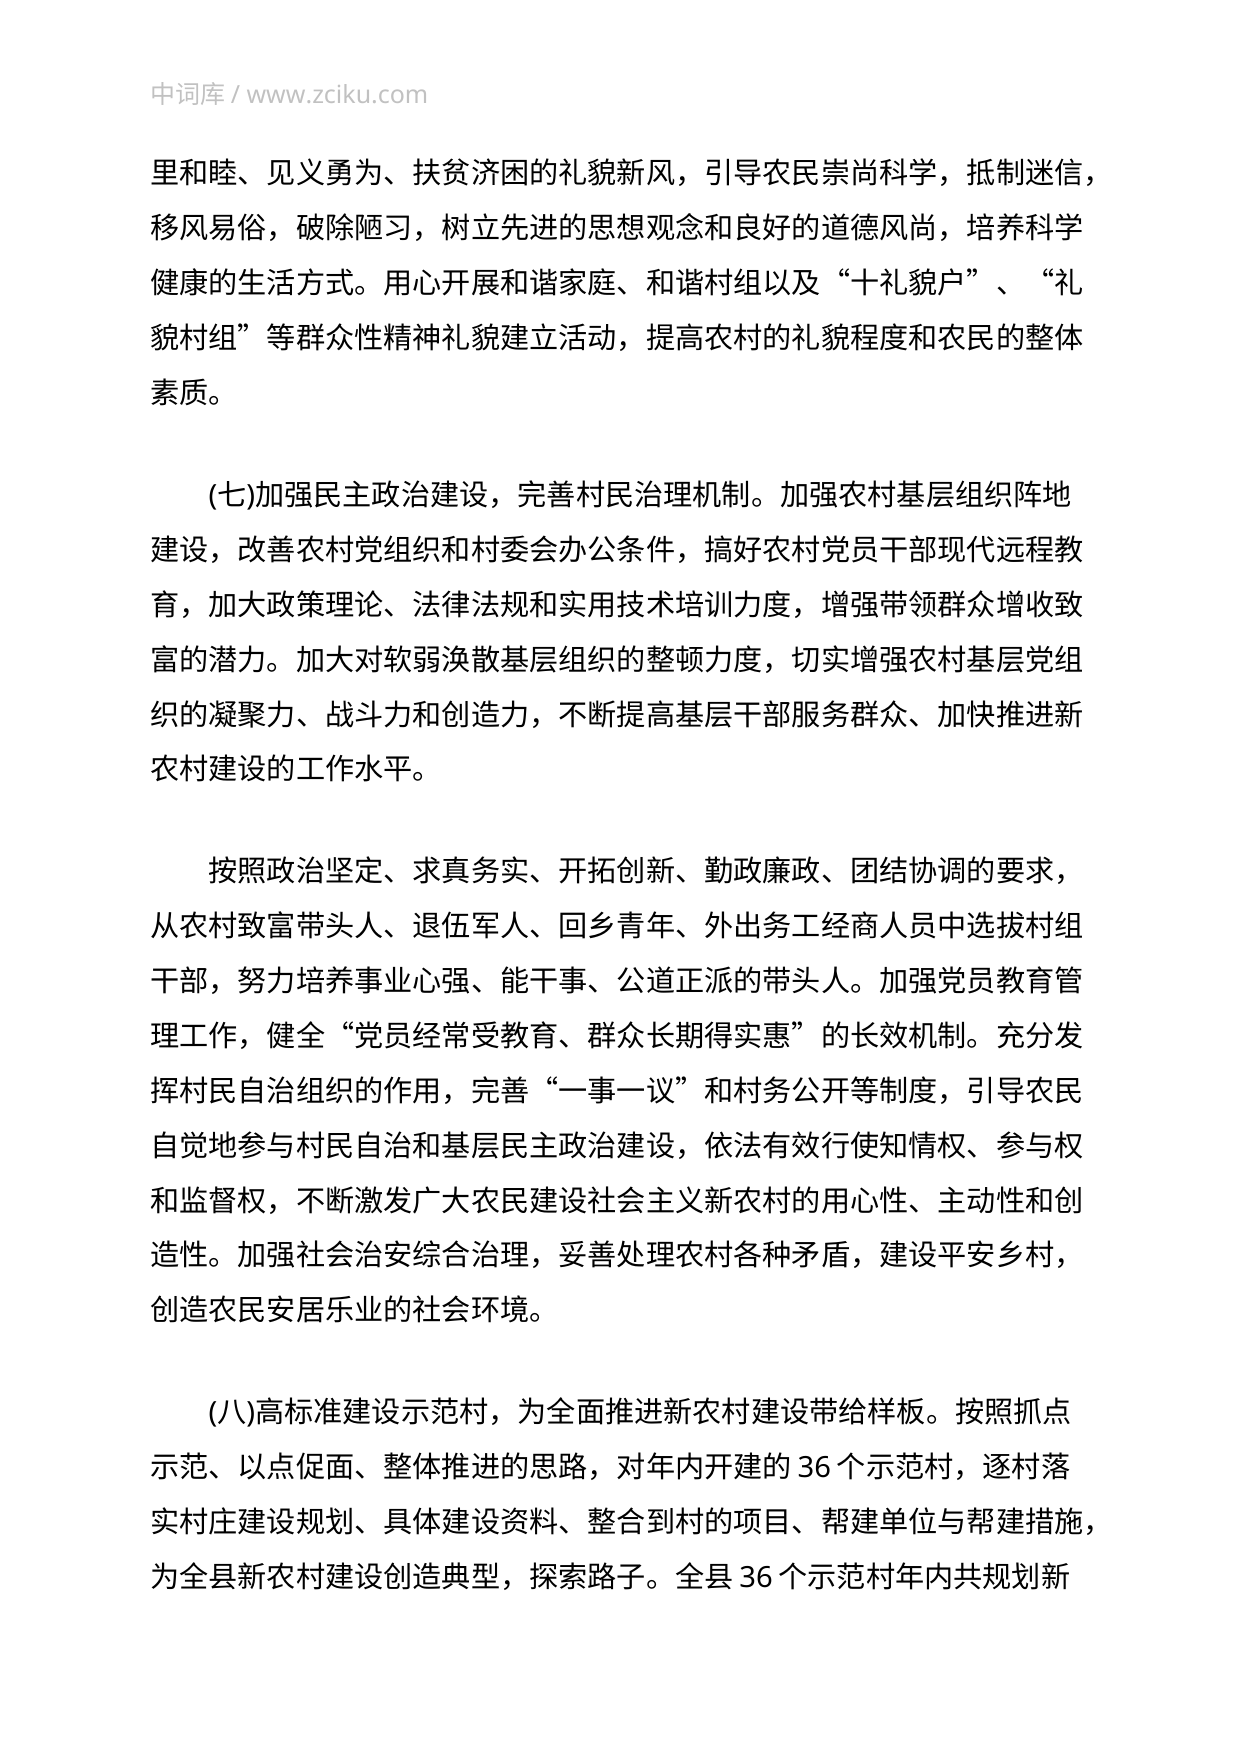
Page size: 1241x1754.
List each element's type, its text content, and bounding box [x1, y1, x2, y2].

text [150, 150, 1090, 412]
text 按照政治坚定、求真务实、开拓创新、勤政廉政、团结协调的要求，从农村致富带头人、退伍军人、回乡青年、外出务工经商人员中选拔村组干部，努力培养事业心强、能干事、公道正派的带头人。加强党员教育管理工作，健全“党员经常受教育、群众长期得实惠”的长效机制。充分发挥村民自治组织的作用，完善“一事一议”和村务公开等制度，引导农民自觉地参与村民自治和基层民主政治建设，依法有效行使知情权、参与权和监督权，不断激发广大农民建设社会主义新农村的用心性、主动性和创造性。加强社会治安综合治理，妥善处理农村各种矛盾，建设平安乡村，创造农民安居乐业的社会环境。 [150, 848, 1090, 1329]
text (七)加强民主政治建设，完善村民治理机制。加强农村基层组织阵地建设，改善农村党组织和村委会办公条件，搞好农村党员干部现代远程教育，加大政策理论、法律法规和实用技术培训力度，增强带领群众增收致富的潜力。加大对软弱涣散基层组织的整顿力度，切实增强农村基层党组织的凝聚力、战斗力和创造力，不断提高基层干部服务群众、加快推进新农村建设的工作水平。 [150, 471, 1090, 788]
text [150, 1389, 1090, 1596]
